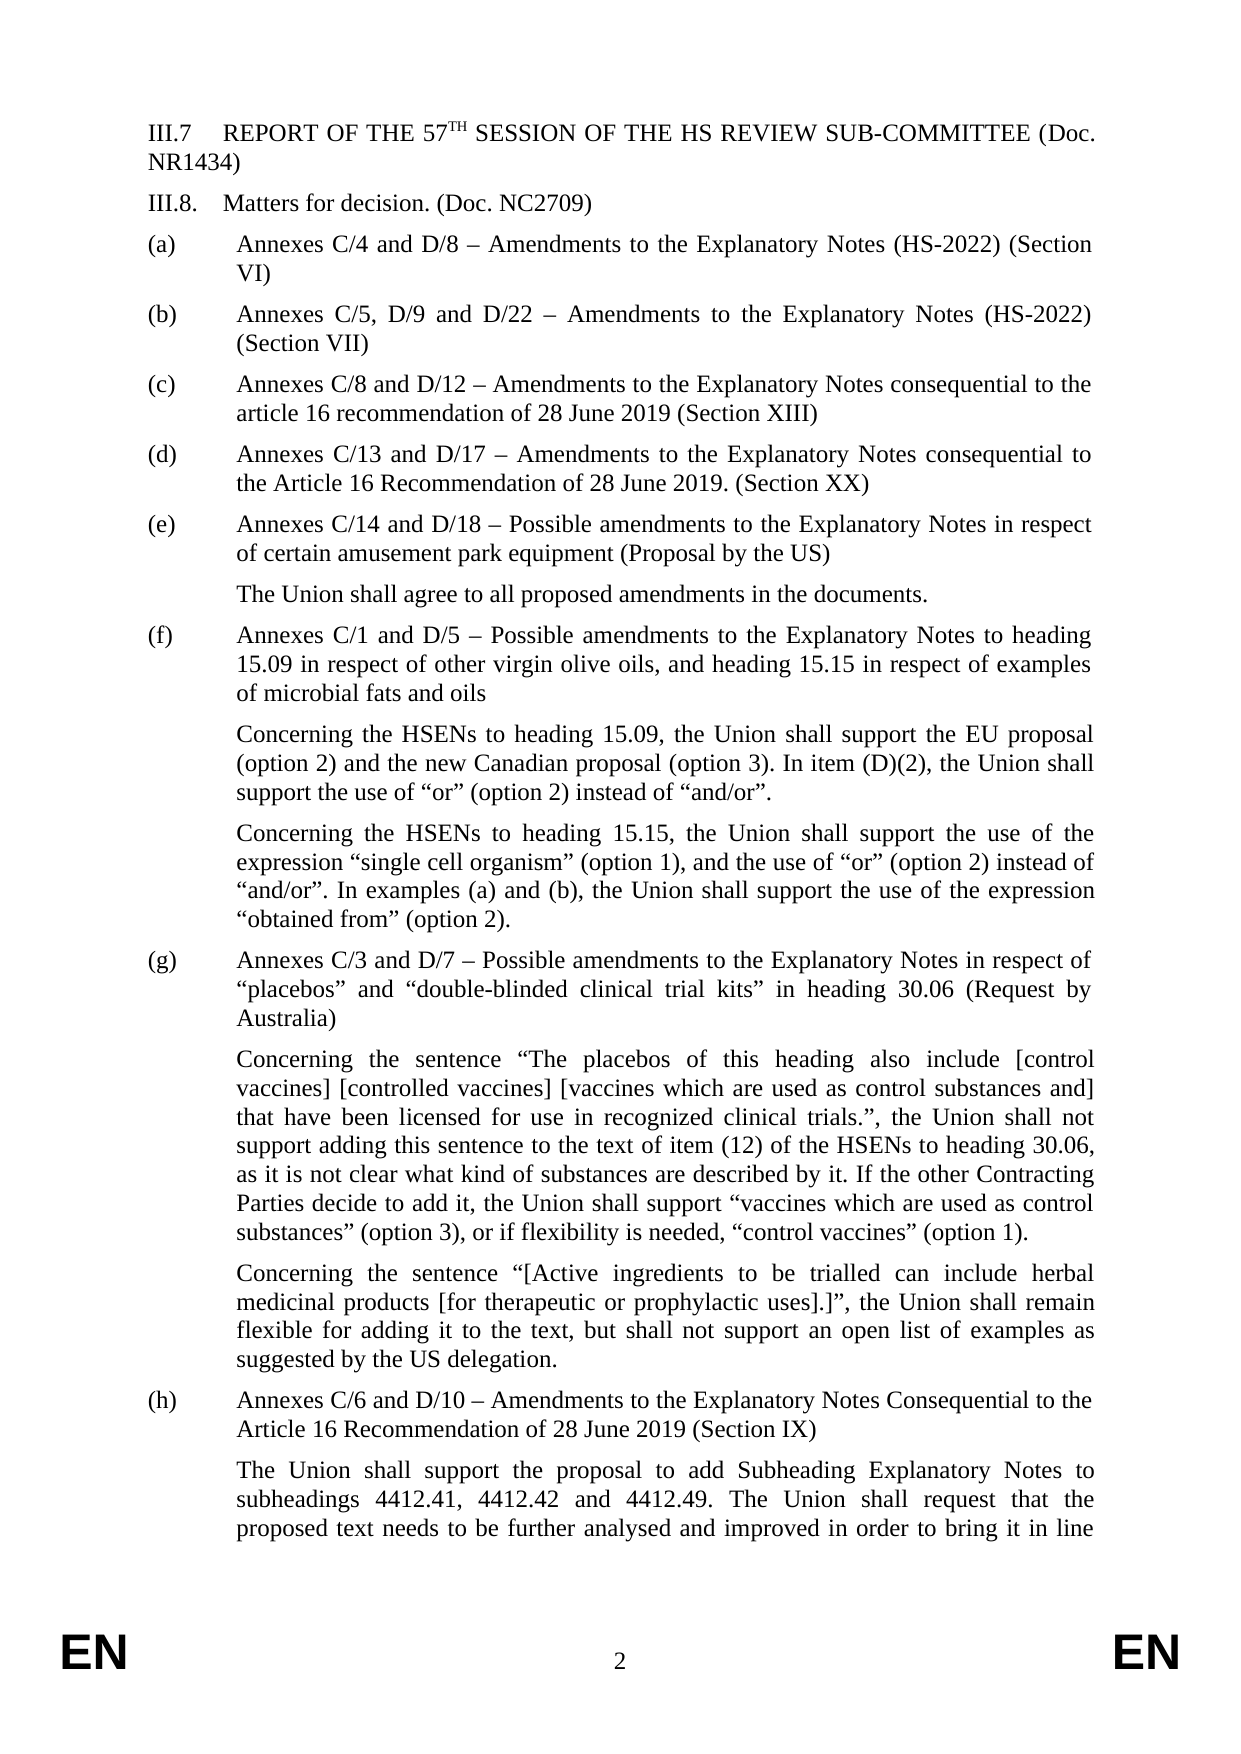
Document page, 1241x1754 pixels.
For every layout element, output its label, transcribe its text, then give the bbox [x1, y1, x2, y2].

text Concerning the sentence “[Active ingredients to be trialled can include herbal medicinal products [for therapeutic or prophylactic uses].]”, the Union shall remain flexible for adding it to the text, but shall not support an open list of examples as suggested by the US delegation. [236, 1258, 1096, 1373]
text Annexes C/13 and D/17 – Amendments to the Explanatory Notes consequential to the Article 16 Recommendation of 28 June 2019. (Section XX) [148, 439, 1093, 497]
text Concerning the HSENs to heading 15.09, the Union shall support the EU proposal (option 2) and the new Canadian proposal (option 3). In item (D)(2), the Union shall support the use of “or” (option 2) instead of “and/or”. [236, 719, 1096, 806]
text Annexes C/3 and D/7 – Possible amendments to the Explanatory Notes in respect of “placebos” and “double-blinded clinical trial kits” in heading 30.06 (Request by Australia) [148, 946, 1093, 1032]
text III.7 Report of the 57th Session of the HS Review Sub-Committee (Doc. NR1434) [148, 118, 1096, 176]
text The Union shall agree to all proposed amendments in the documents. [236, 579, 1096, 608]
text Annexes C/6 and D/10 – Amendments to the Explanatory Notes Consequential to the Article 16 Recommendation of 28 June 2019 (Section IX) [148, 1386, 1093, 1443]
list Annexes C/4 and D/8 – Amendments to the Explanatory Notes (HS-2022) (Section VI) [148, 229, 1093, 287]
text Annexes C/14 and D/18 – Possible amendments to the Explanatory Notes in respect of certain amusement park equipment (Proposal by the US) [148, 509, 1093, 567]
text Annexes C/1 and D/5 – Possible amendments to the Explanatory Notes to heading 15.09 in respect of other virgin olive oils, and heading 15.15 in respect of examples of microbial fats and oils [148, 621, 1093, 707]
text Concerning the HSENs to heading 15.15, the Union shall support the use of the expression “single cell organism” (option 1), and the use of “or” (option 2) instead of “and/or”. In examples (a) and (b), the Union shall support the use of the expression “obtained from” (option 2). [236, 818, 1096, 933]
text Annexes C/5, D/9 and D/22 – Amendments to the Explanatory Notes (HS-2022) (Section VII) [148, 299, 1093, 357]
text Annexes C/8 and D/12 – Amendments to the Explanatory Notes consequential to the article 16 recommendation of 28 June 2019 (Section XIII) [148, 369, 1093, 427]
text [236, 1456, 1096, 1542]
text Concerning the sentence “The placebos of this heading also include [control vaccines] [controlled vaccines] [vaccines which are used as control substances and] that have been licensed for use in recognized clinical trials.”, the Union shall not support adding this sentence to the text of item (12) of the HSENs to heading 30.06, as it is not clear what kind of substances are described by it. If the other Contracting Parties decide to add it, the Union shall support “vaccines which are used as control substances” (option 3), or if flexibility is needed, “control vaccines” (option 1). [236, 1044, 1096, 1246]
text III.8. Matters for decision. (Doc. NC2709) [148, 188, 1096, 217]
